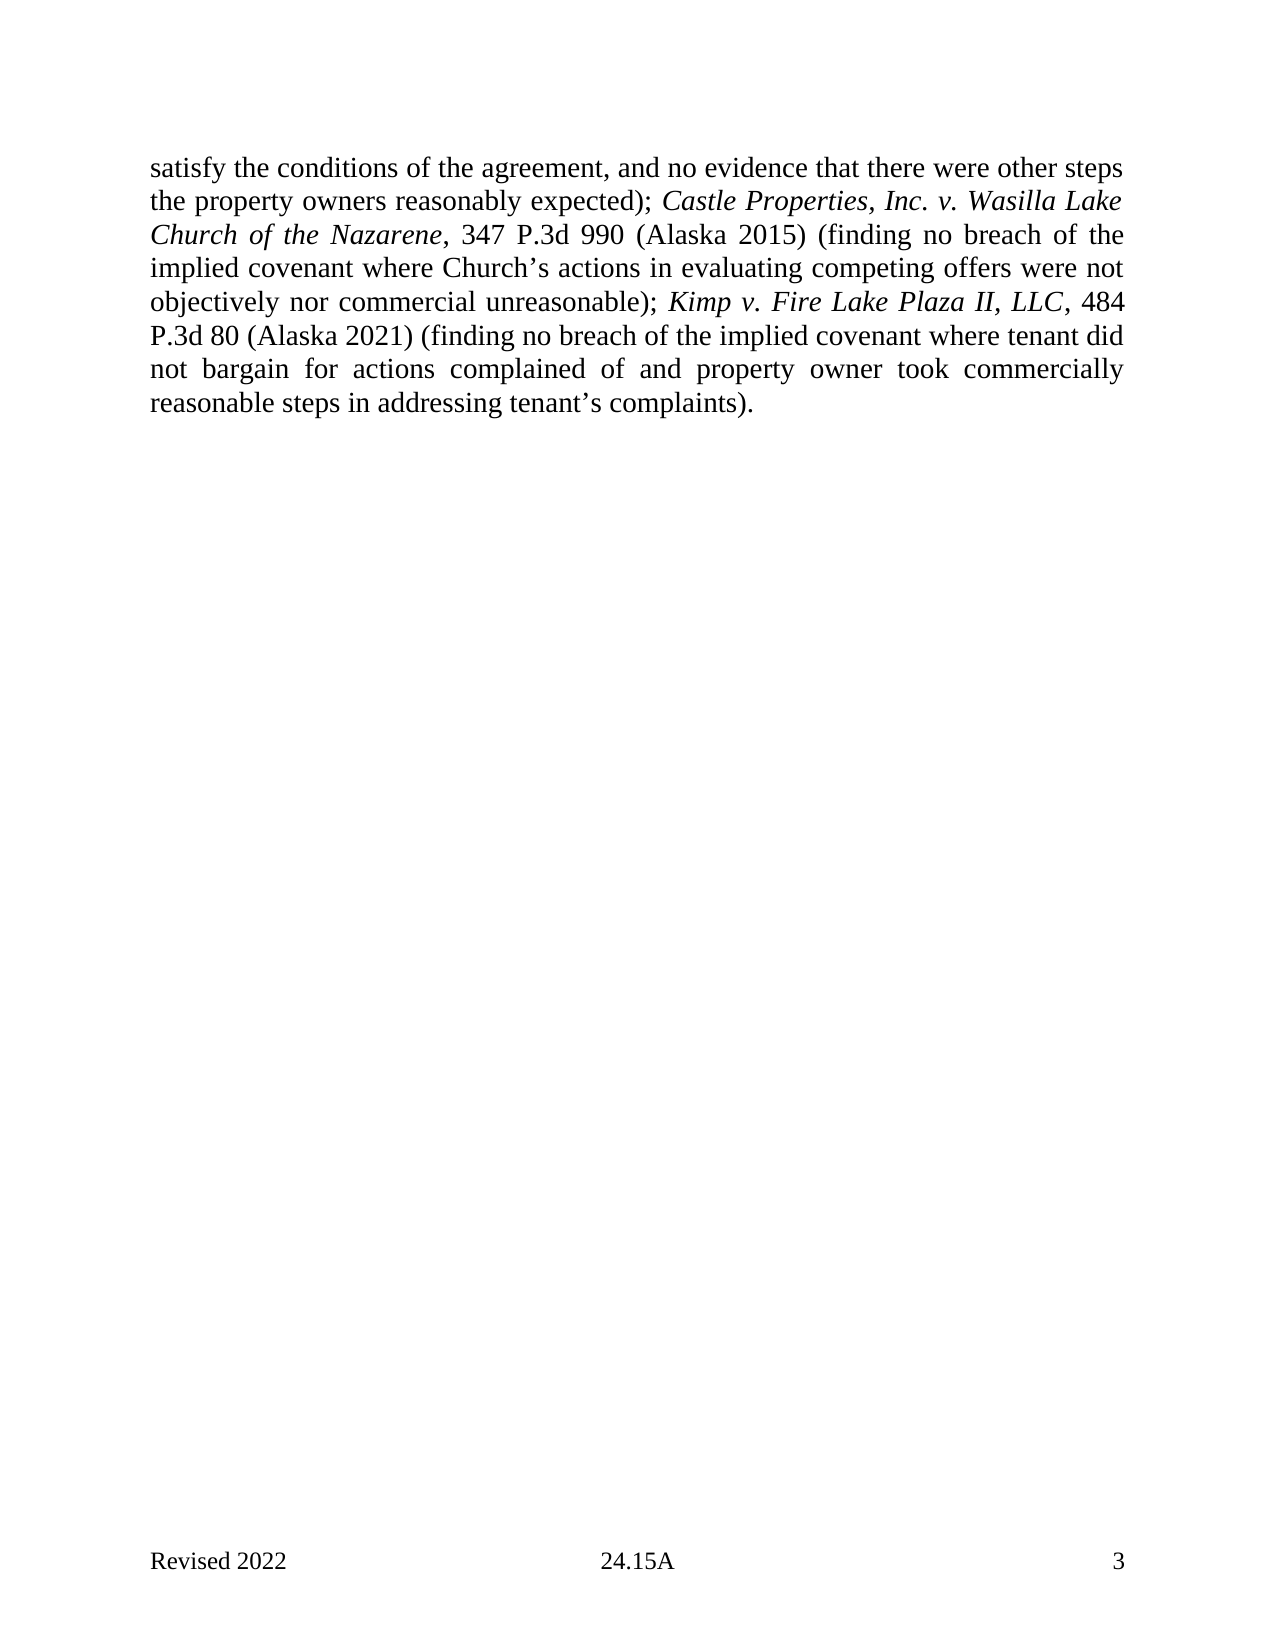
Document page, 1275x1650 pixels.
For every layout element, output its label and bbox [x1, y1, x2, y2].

text [150, 150, 1125, 418]
